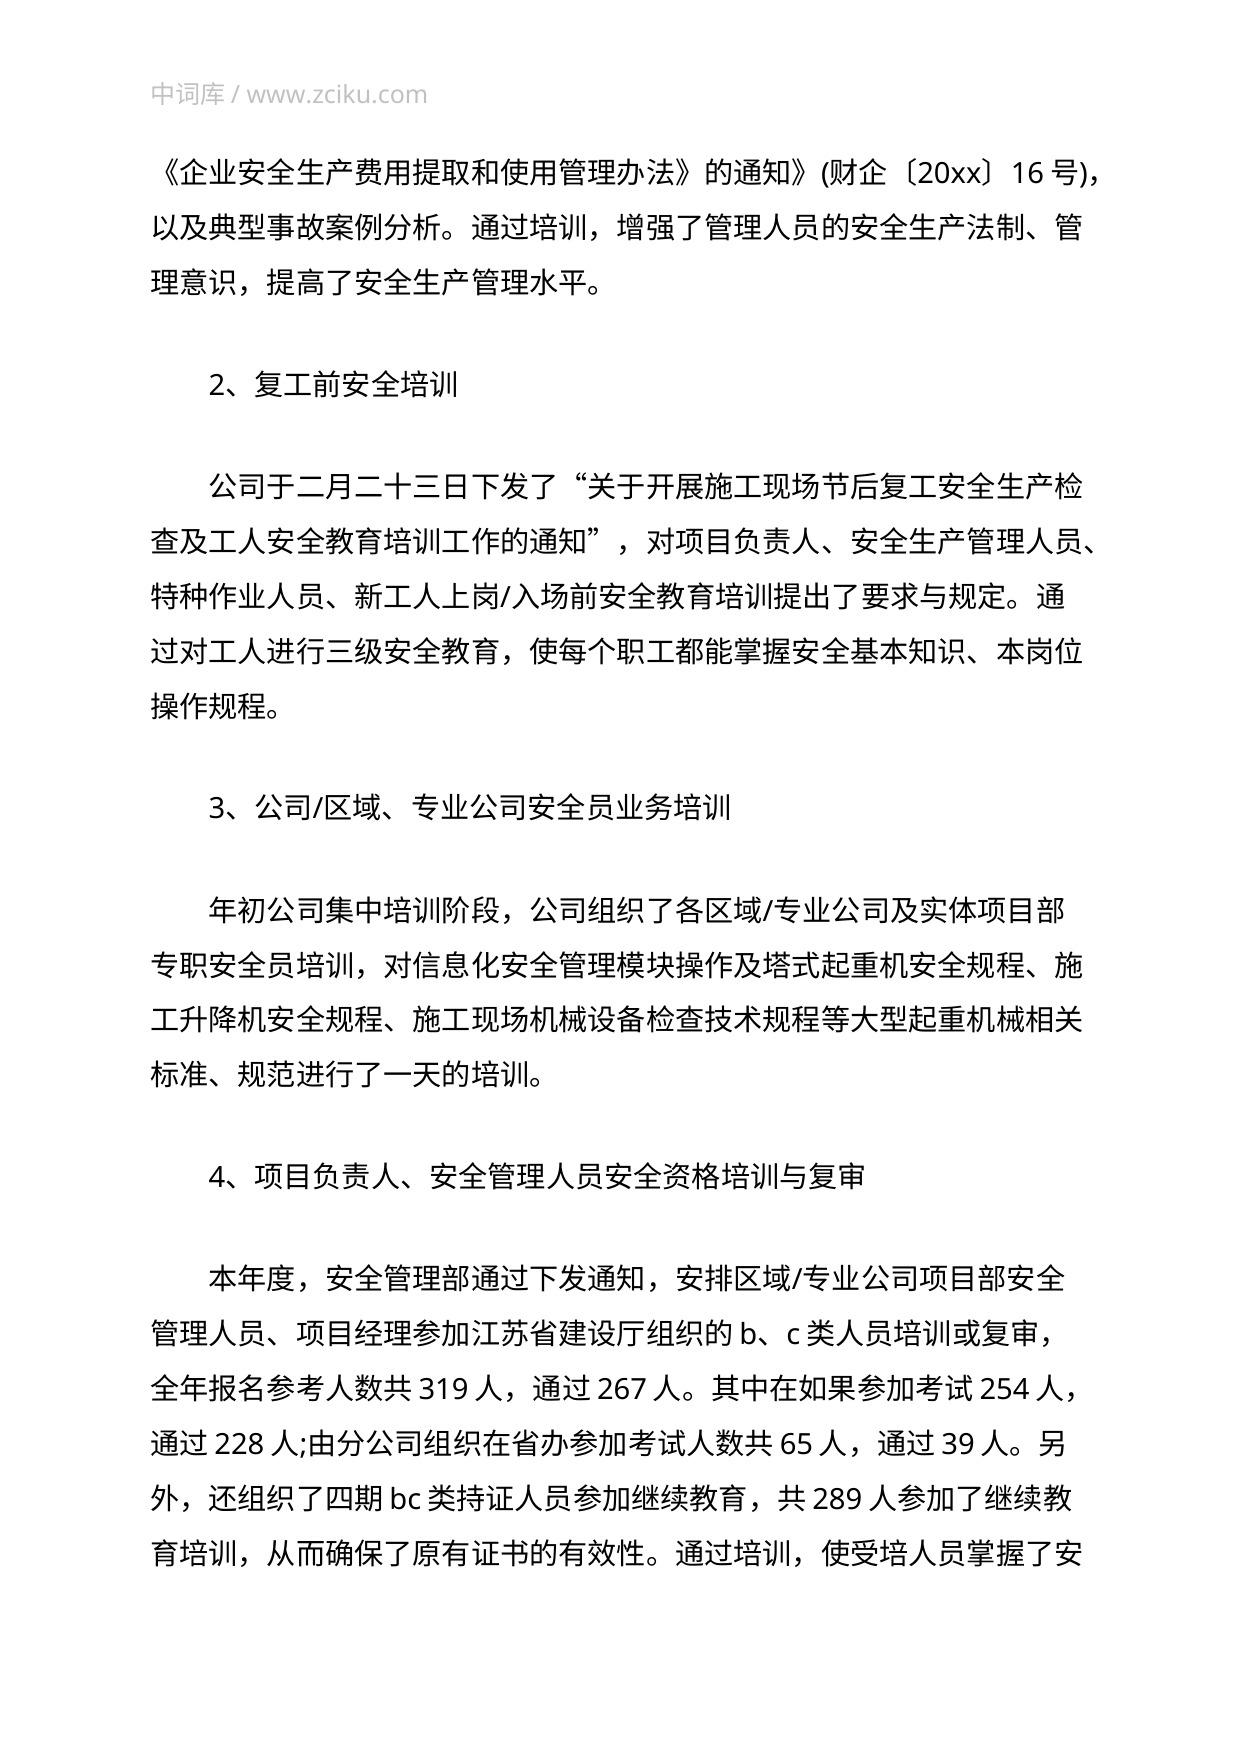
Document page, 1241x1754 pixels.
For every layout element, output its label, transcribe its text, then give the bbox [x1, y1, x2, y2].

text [150, 1256, 1090, 1573]
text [150, 150, 1090, 302]
text 2、复工前安全培训 [150, 362, 1090, 404]
text 公司于二月二十三日下发了“关于开展施工现场节后复工安全生产检查及工人安全教育培训工作的通知”，对项目负责人、安全生产管理人员、特种作业人员、新工人上岗/入场前安全教育培训提出了要求与规定。通过对工人进行三级安全教育，使每个职工都能掌握安全基本知识、本岗位操作规程。 [150, 464, 1090, 726]
text 4、项目负责人、安全管理人员安全资格培训与复审 [150, 1154, 1090, 1196]
text 3、公司/区域、专业公司安全员业务培训 [150, 785, 1090, 827]
text 年初公司集中培训阶段，公司组织了各区域/专业公司及实体项目部专职安全员培训，对信息化安全管理模块操作及塔式起重机安全规程、施工升降机安全规程、施工现场机械设备检查技术规程等大型起重机械相关标准、规范进行了一天的培训。 [150, 887, 1090, 1094]
